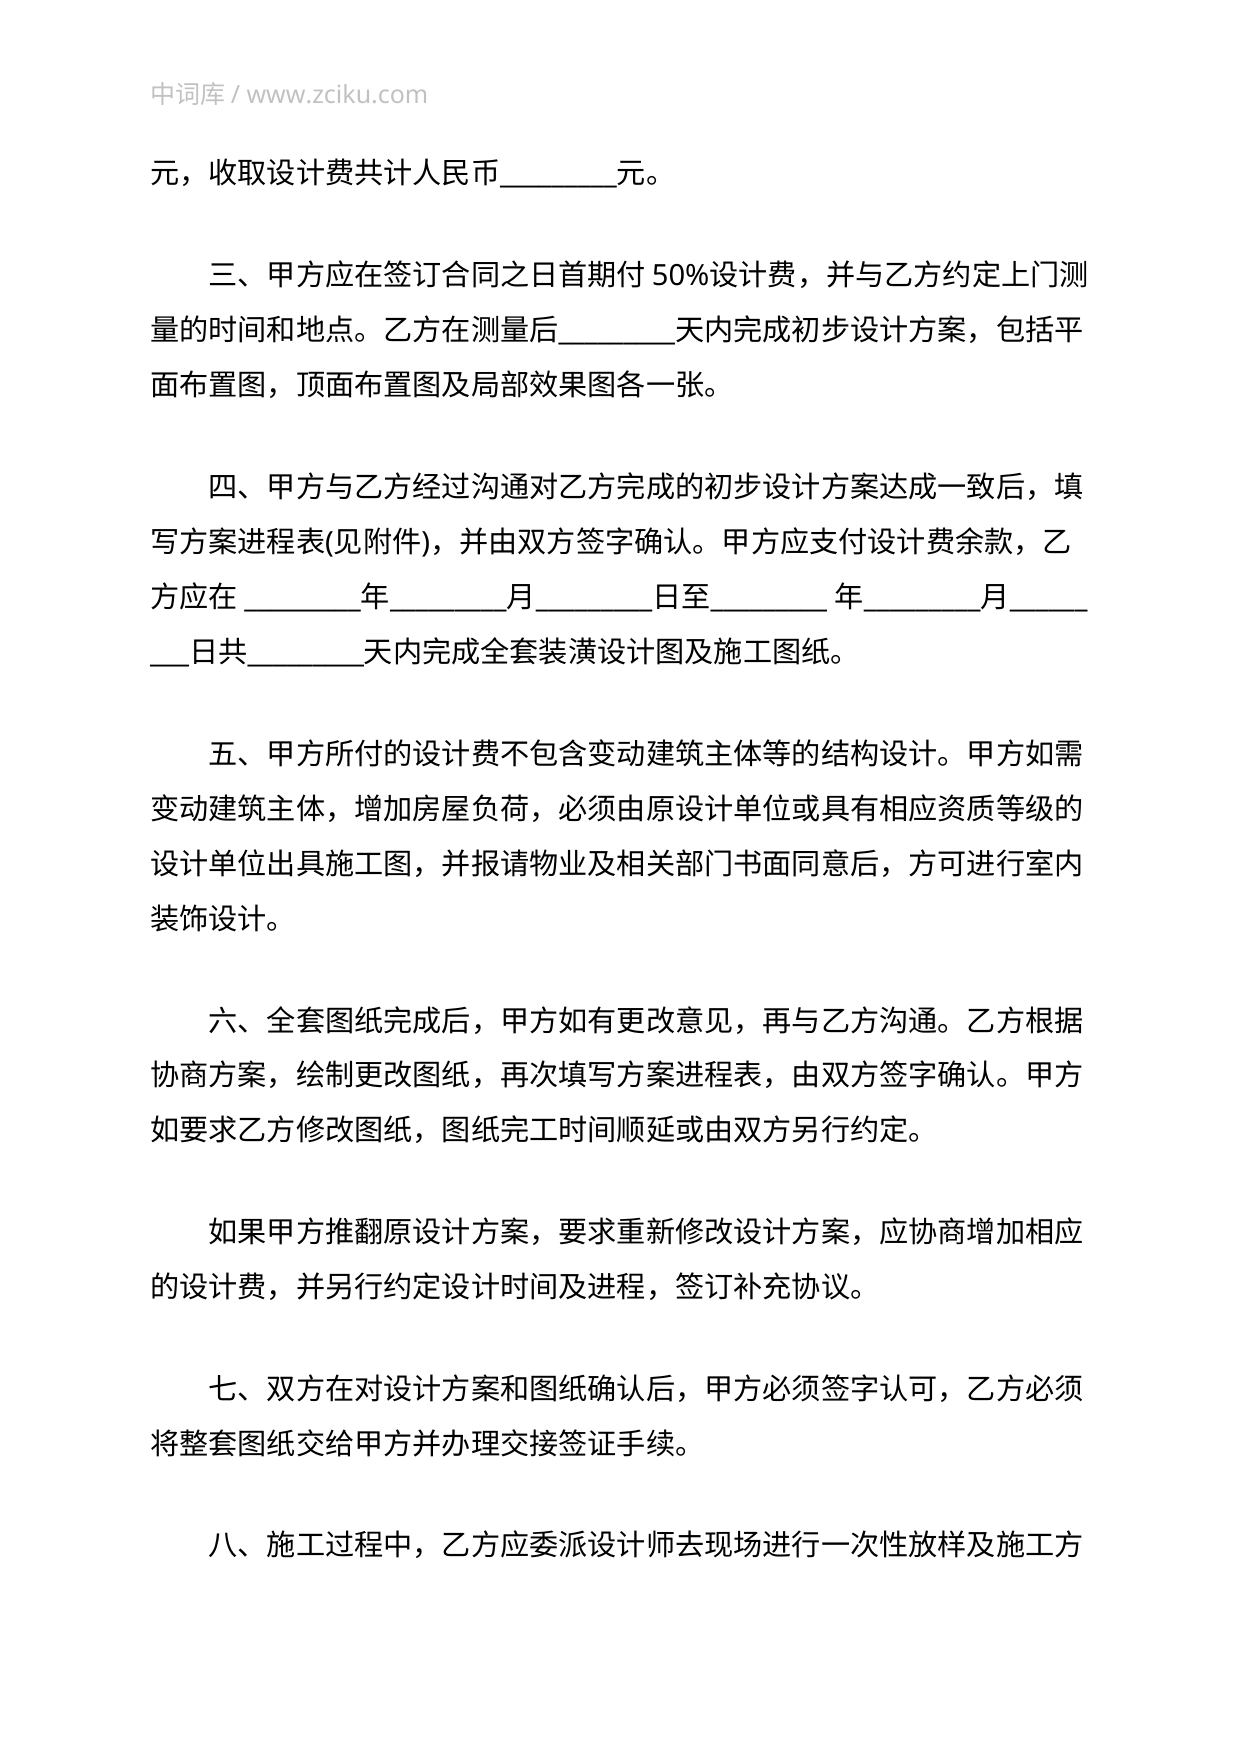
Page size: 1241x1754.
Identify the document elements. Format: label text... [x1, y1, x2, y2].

text 三、甲方应在签订合同之日首期付50%设计费，并与乙方约定上门测量的时间和地点。乙方在测量后_________天内完成初步设计方案，包括平面布置图，顶面布置图及局部效果图各一张。 [150, 252, 1090, 404]
text 七、双方在对设计方案和图纸确认后，甲方必须签字认可，乙方必须将整套图纸交给甲方并办理交接签证手续。 [150, 1365, 1090, 1462]
text 五、甲方所付的设计费不包含变动建筑主体等的结构设计。甲方如需变动建筑主体，增加房屋负荷，必须由原设计单位或具有相应资质等级的设计单位出具施工图，并报请物业及相关部门书面同意后，方可进行室内装饰设计。 [150, 731, 1090, 938]
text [150, 1522, 1090, 1564]
text 六、全套图纸完成后，甲方如有更改意见，再与乙方沟通。乙方根据协商方案，绘制更改图纸，再次填写方案进程表，由双方签字确认。甲方如要求乙方修改图纸，图纸完工时间顺延或由双方另行约定。 [150, 997, 1090, 1149]
text 四、甲方与乙方经过沟通对乙方完成的初步设计方案达成一致后，填写方案进程表(见附件)，并由双方签字确认。甲方应支付设计费余款，乙方应在 _________年_________月_________日至_________ 年_________月_________日共_________天内完成全套装潢设计图及施工图纸。 [150, 464, 1090, 671]
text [150, 150, 1090, 192]
text 如果甲方推翻原设计方案，要求重新修改设计方案，应协商增加相应的设计费，并另行约定设计时间及进程，签订补充协议。 [150, 1209, 1090, 1306]
